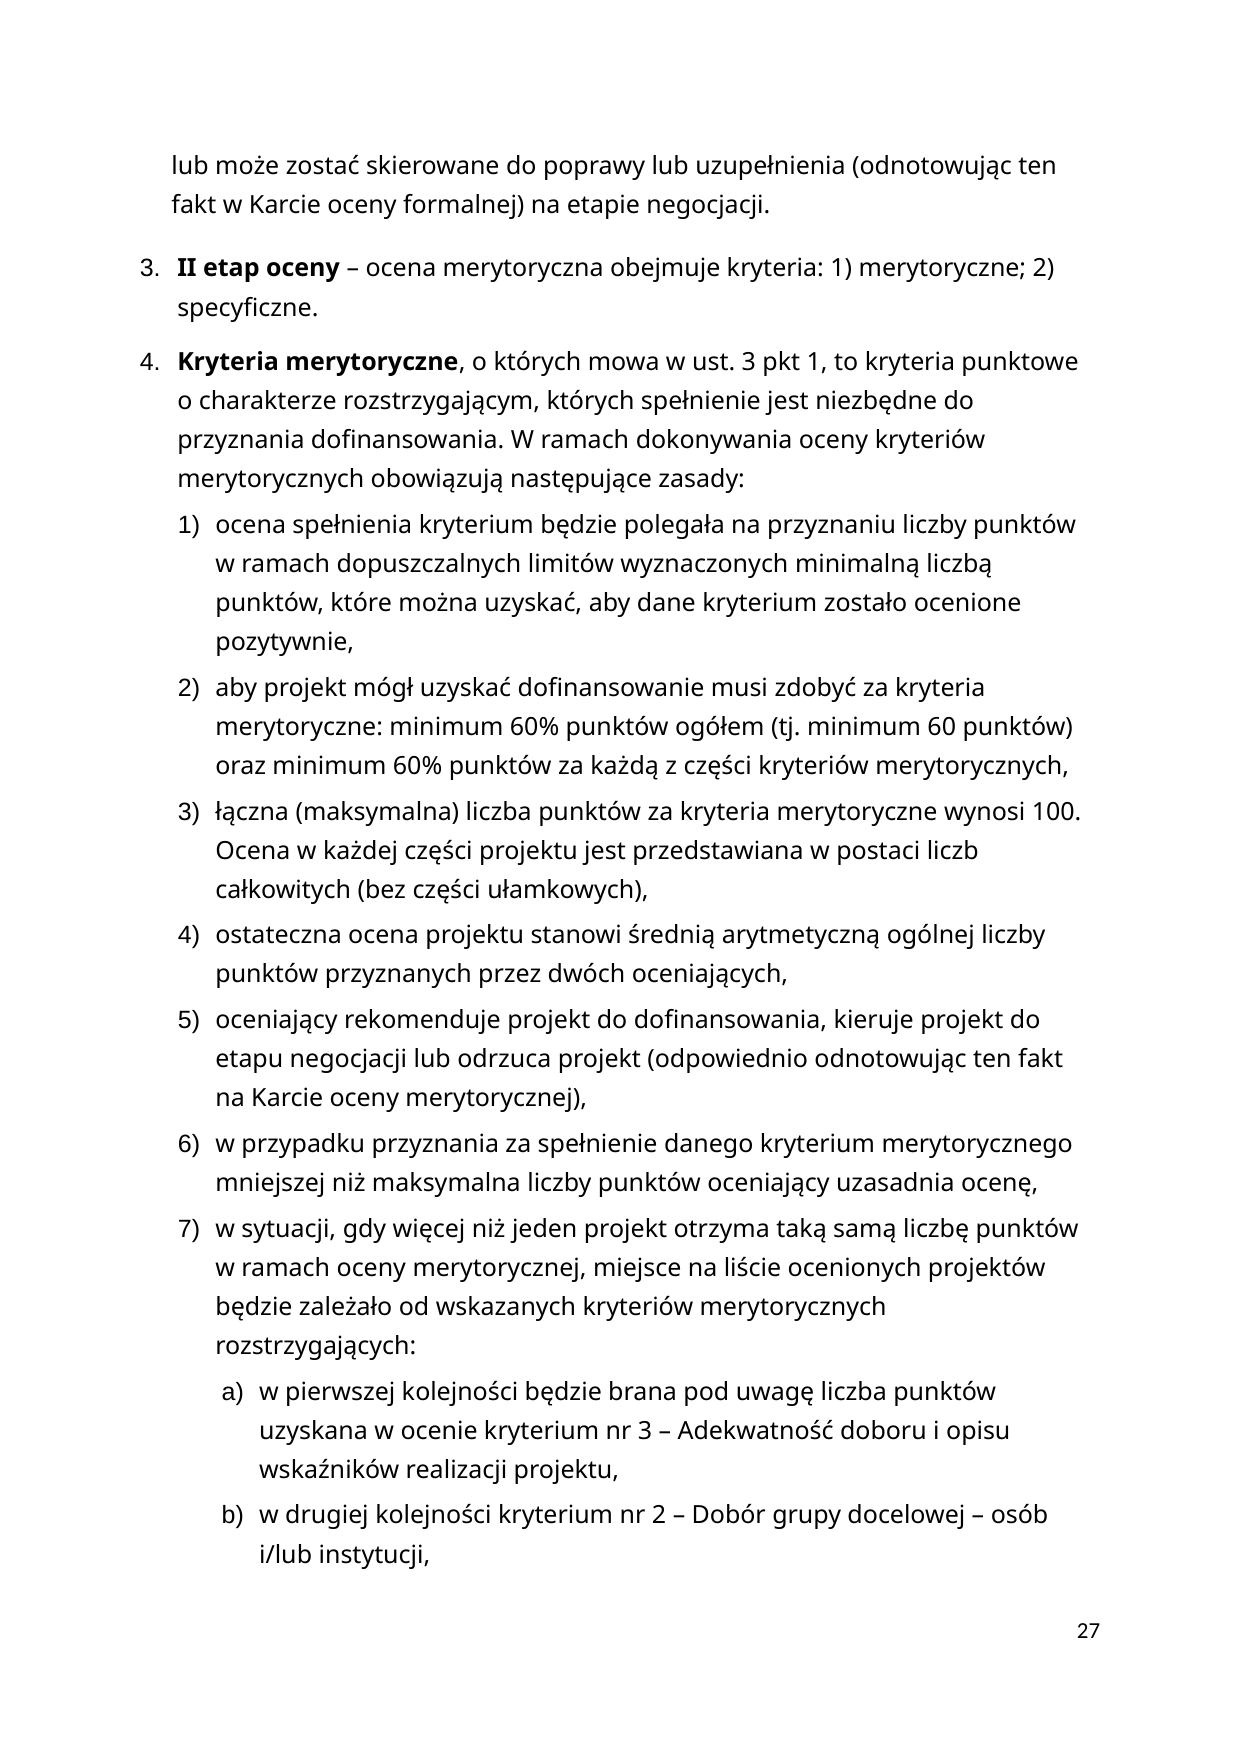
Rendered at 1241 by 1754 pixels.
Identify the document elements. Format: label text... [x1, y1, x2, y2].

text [170, 148, 1093, 221]
list II etap oceny – ocena merytoryczna obejmuje kryteria: 1) merytoryczne; 2) specyficzne. [139, 250, 1093, 323]
list w sytuacji, gdy więcej niż jeden projekt otrzyma taką samą liczbę punktów w ramach oceny merytorycznej, miejsce na liście ocenionych projektów będzie zależało od wskazanych kryteriów merytorycznych rozstrzygających: [178, 1210, 1093, 1362]
list Kryteria merytoryczne, o których mowa w ust. 3 pkt 1, to kryteria punktowe o charakterze rozstrzygającym, których spełnienie jest niezbędne do przyznania dofinansowania. W ramach dokonywania oceny kryteriów merytorycznych obowiązują następujące zasady: [139, 343, 1093, 495]
list w pierwszej kolejności będzie brana pod uwagę liczba punktów uzyskana w ocenie kryterium nr 3 – Adekwatność doboru i opisu wskaźników realizacji projektu, [221, 1373, 1093, 1486]
list w przypadku przyznania za spełnienie danego kryterium merytorycznego mniejszej niż maksymalna liczby punktów oceniający uzasadnia ocenę, [178, 1126, 1093, 1199]
list aby projekt mógł uzyskać dofinansowanie musi zdobyć za kryteria merytoryczne: minimum 60% punktów ogółem (tj. minimum 60 punktów) oraz minimum 60% punktów za każdą z części kryteriów merytorycznych, [178, 669, 1093, 782]
list łączna (maksymalna) liczba punktów za kryteria merytoryczne wynosi 100. Ocena w każdej części projektu jest przedstawiana w postaci liczb całkowitych (bez części ułamkowych), [178, 793, 1093, 906]
list ostateczna ocena projektu stanowi średnią arytmetyczną ogólnej liczby punktów przyznanych przez dwóch oceniających, [178, 917, 1093, 990]
list ocena spełnienia kryterium będzie polegała na przyznaniu liczby punktów w ramach dopuszczalnych limitów wyznaczonych minimalną liczbą punktów, które można uzyskać, aby dane kryterium zostało ocenione pozytywnie, [178, 506, 1093, 658]
list oceniający rekomenduje projekt do dofinansowania, kieruje projekt do etapu negocjacji lub odrzuca projekt (odpowiednio odnotowując ten fakt na Karcie oceny merytorycznej), [178, 1002, 1093, 1114]
list w drugiej kolejności kryterium nr 2 – Dobór grupy docelowej – osób i/lub instytucji, [221, 1497, 1093, 1570]
